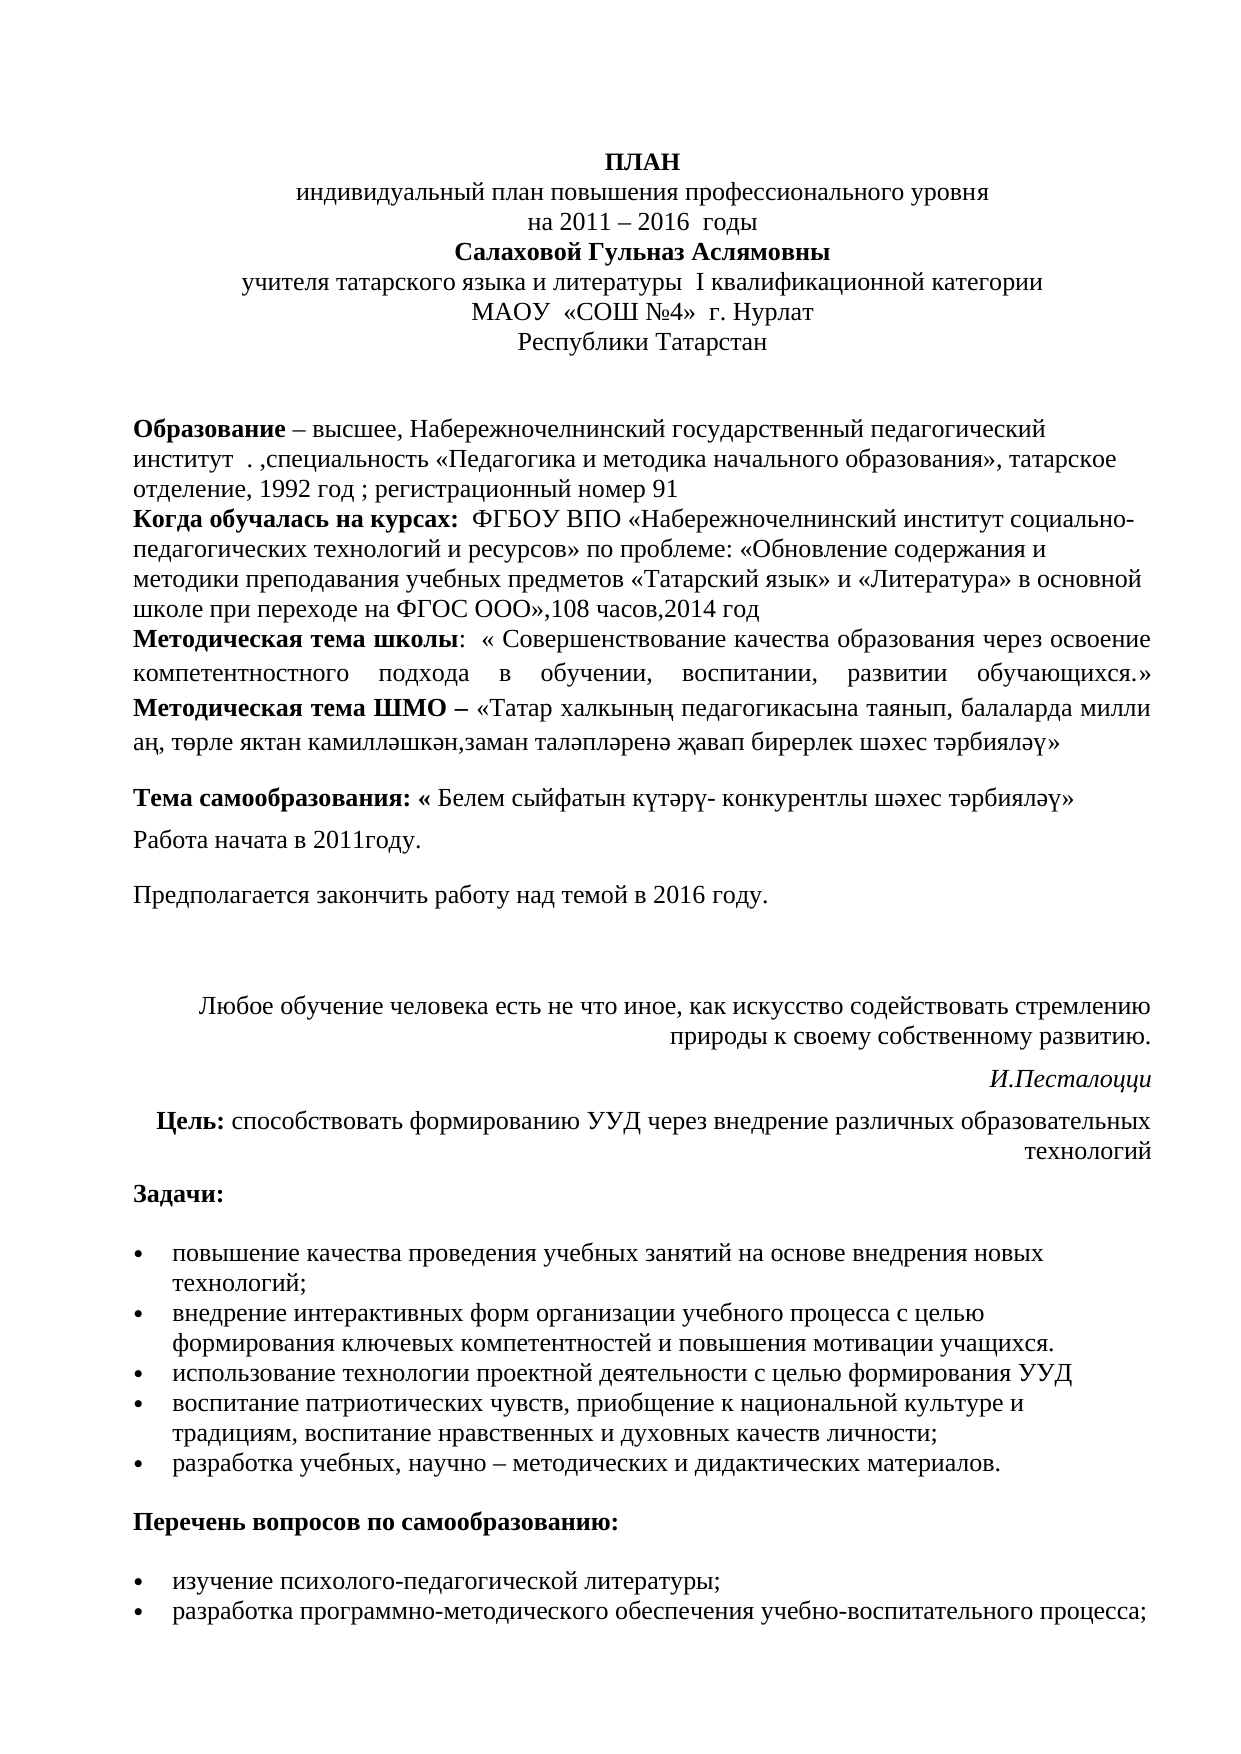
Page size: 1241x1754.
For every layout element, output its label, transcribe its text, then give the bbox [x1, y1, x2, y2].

text Предполагается закончить работу над темой в 2016 году. [133, 879, 1152, 909]
text Салаховой Гульназ Аслямовны [133, 236, 1152, 266]
list воспитание патриотических чувств, приобщение к национальной культуре и традициям, воспитание нравственных и духовных качеств личности; [134, 1387, 1152, 1447]
list разработка учебных, научно – методических и дидактических материалов. [134, 1447, 1152, 1477]
list разработка программно-методического обеспечения учебно-воспитательного процесса; [134, 1595, 1152, 1625]
text на 2011 – 2016 годы [133, 206, 1152, 236]
text Цель: способствовать формированию УУД через внедрение различных образовательных технологий [133, 1105, 1152, 1165]
text ПЛАН [133, 147, 1152, 176]
text И.Песталоцци [133, 1063, 1152, 1093]
text МАОУ «СОШ №4» г. Нурлат [133, 296, 1152, 326]
list изучение психолого-педагогической литературы; [134, 1565, 1152, 1595]
list Когда обучалась на курсах: ФГБОУ ВПО «Набережночелнинский институт социально- педагогических технологий и ресурсов» по проблеме: «Обновление содержания и методики преподавания учебных предметов «Татарский язык» и «Литература» в основной школе при переходе на ФГОС ООО»,108 часов,2014 год [133, 503, 1152, 623]
text Перечень вопросов по самообразованию: [133, 1506, 1152, 1536]
text Любое обучение человека есть не что иное, как искусство содействовать стремлению природы к своему собственному развитию. [133, 990, 1152, 1050]
list повышение качества проведения учебных занятий на основе внедрения новых технологий; [134, 1237, 1152, 1297]
text Тема самообразования: « Белем сыйфатын күтәрү- конкурентлы шәхес тәрбияләү» [133, 782, 1152, 812]
text Задачи: [133, 1178, 1152, 1208]
list внедрение интерактивных форм организации учебного процесса с целью формирования ключевых компетентностей и повышения мотивации учащихся. [134, 1297, 1152, 1357]
text Методическая тема школы: « Совершенствование качества образования через освоение компетентностного подхода в обучении, воспитании, развитии обучающихся.» Методическая тема ШМО – «Татар халкының педагогикасына таянып, балаларда милли аң, төрле яктан камилләшкән,заман таләпләренә җавап бирерлек шәхес тәрбияләү» [133, 623, 1152, 756]
text Республики Татарстан [133, 326, 1152, 356]
text Работа начата в 2011году. [133, 824, 1152, 854]
text учителя татарского языка и литературы I квалификационной категории [133, 266, 1152, 296]
list Образование – высшее, Набережночелнинский государственный педагогический институт . ,специальность «Педагогика и методика начального образования», татарское отделение, 1992 год ; регистрационный номер 91 [133, 413, 1152, 503]
text индивидуальный план повышения профессионального уровня [133, 176, 1152, 206]
list использование технологии проектной деятельности с целью формирования УУД [134, 1357, 1152, 1387]
